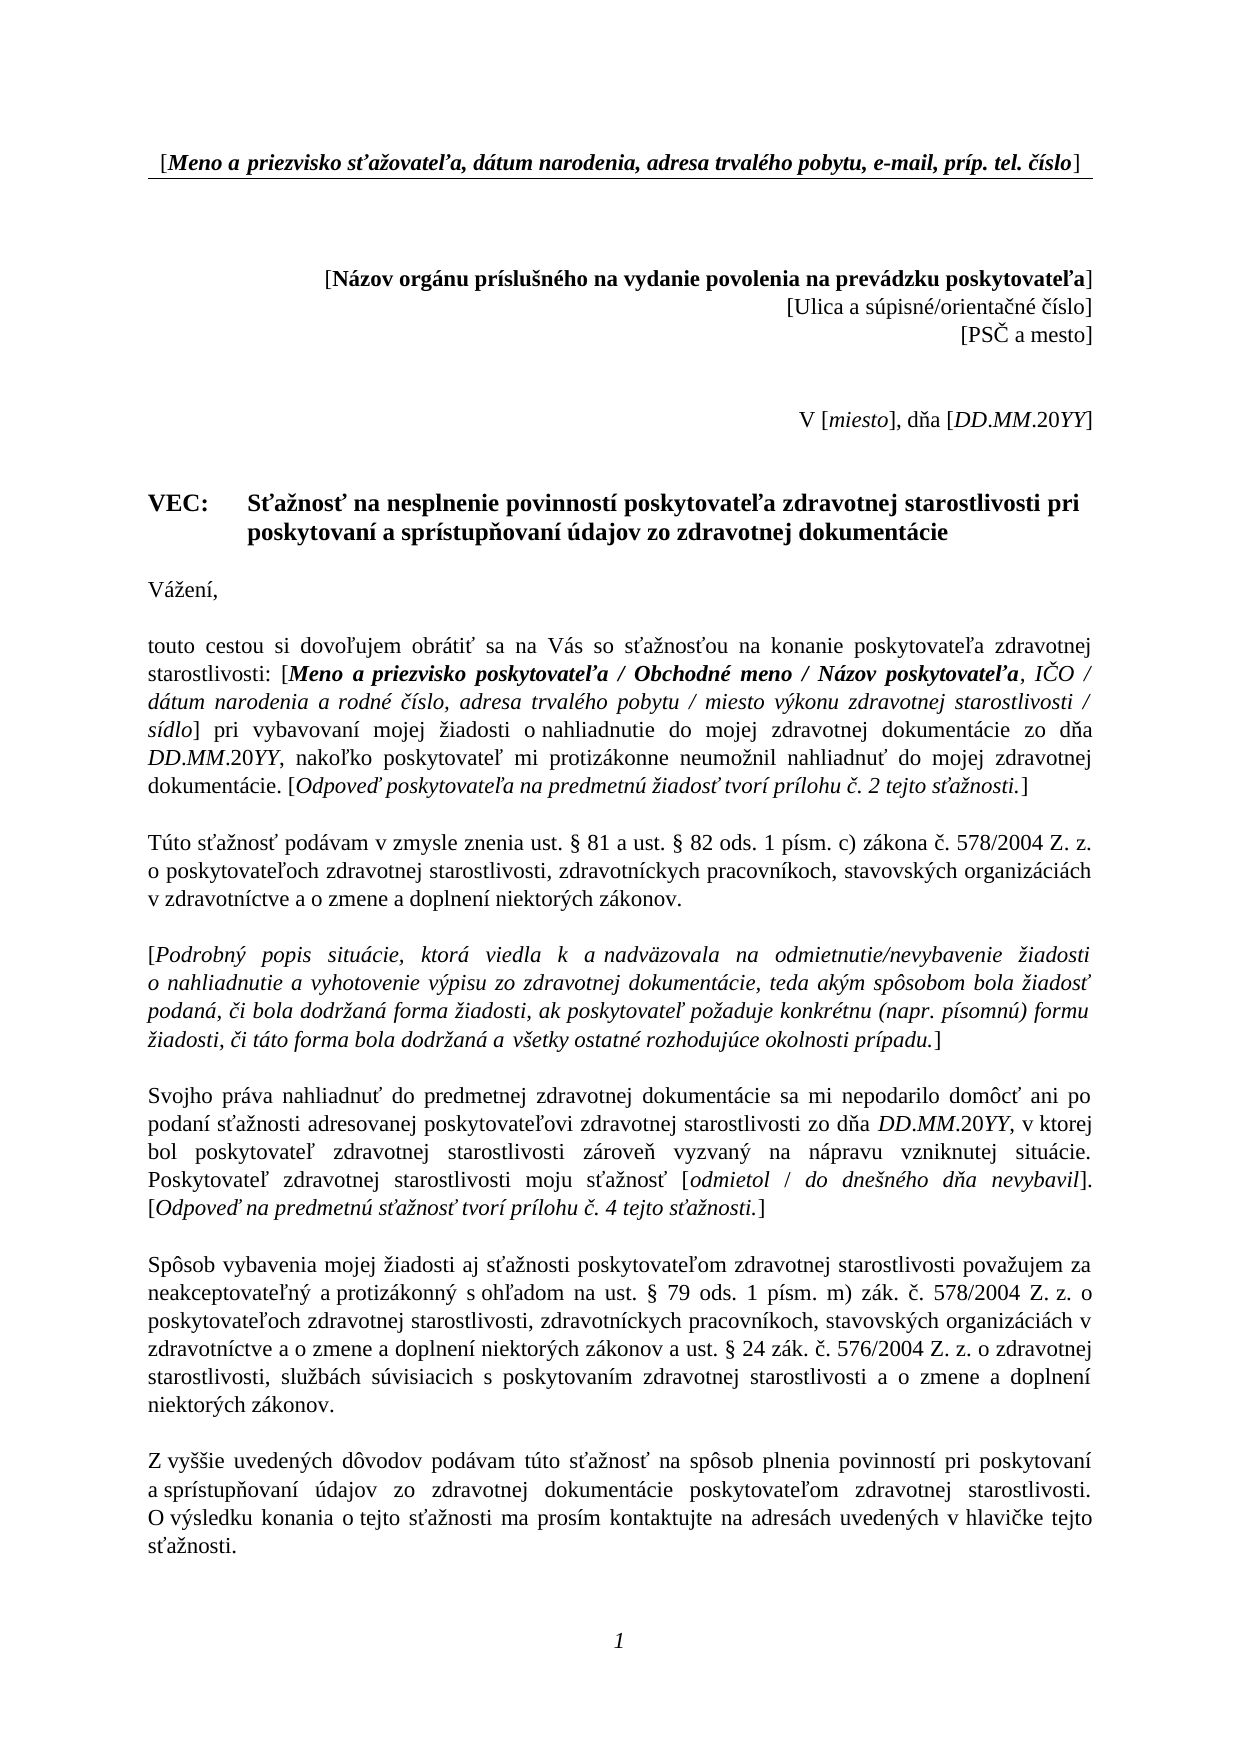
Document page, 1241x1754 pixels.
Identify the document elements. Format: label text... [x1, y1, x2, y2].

text Z vyššie uvedených dôvodov podávam túto sťažnosť na spôsob plnenia povinností pri poskytovaní a sprístupňovaní údajov zo zdravotnej dokumentácie poskytovateľom zdravotnej starostlivosti. O výsledku konania o tejto sťažnosti ma prosím kontaktujte na adresách uvedených v hlavičke tejto sťažnosti. [148, 1446, 1093, 1558]
table_header VEC: [148, 488, 236, 574]
text [PSČ a mesto] [148, 319, 1093, 348]
text touto cestou si dovoľujem obrátiť sa na Vás so sťažnosťou na konanie poskytovateľa zdravotnej starostlivosti: [Meno a priezvisko poskytovateľa / Obchodné meno / Názov poskytovateľa, IČO / dátum narodenia a rodné číslo, adresa trvalého pobytu / miesto výkonu zdravotnej starostlivosti / sídlo] pri vybavovaní mojej žiadosti o nahliadnutie do mojej zdravotnej dokumentácie zo dňa DD.MM.20YY, nakoľko poskytovateľ mi protizákonne neumožnil nahliadnuť do mojej zdravotnej dokumentácie. [Odpoveď poskytovateľa na predmetnú žiadosť tvorí prílohu č. 2 tejto sťažnosti.] [148, 630, 1093, 799]
text Svojho práva nahliadnuť do predmetnej zdravotnej dokumentácie sa mi nepodarilo domôcť ani po podaní sťažnosti adresovanej poskytovateľovi zdravotnej starostlivosti zo dňa DD.MM.20YY, v ktorej bol poskytovateľ zdravotnej starostlivosti zároveň vyzvaný na nápravu vzniknutej situácie. Poskytovateľ zdravotnej starostlivosti moju sťažnosť [odmietol / do dnešného dňa nevybavil]. [Odpoveď na predmetnú sťažnosť tvorí prílohu č. 4 tejto sťažnosti.] [148, 1080, 1093, 1221]
text Spôsob vybavenia mojej žiadosti aj sťažnosti poskytovateľom zdravotnej starostlivosti považujem za neakceptovateľný a protizákonný s ohľadom na ust. § 79 ods. 1 písm. m) zák. č. 578/2004 Z. z. o poskytovateľoch zdravotnej starostlivosti, zdravotníckych pracovníkoch, stavovských organizáciách v zdravotníctve a o zmene a doplnení niektorých zákonov a ust. § 24 zák. č. 576/2004 Z. z. o zdravotnej starostlivosti, službách súvisiacich s poskytovaním zdravotnej starostlivosti a o zmene a doplnení niektorých zákonov. [148, 1249, 1093, 1418]
text V [miesto], dňa [DD.MM.20YY] [148, 404, 1093, 432]
text Vážení, [148, 574, 1093, 602]
text [Meno a priezvisko sťažovateľa, dátum narodenia, adresa trvalého pobytu, e-mail, príp. tel. číslo] [148, 148, 1093, 178]
text [Podrobný popis situácie, ktorá viedla k a nadväzovala na odmietnutie/nevybavenie žiadosti o nahliadnutie a vyhotovenie výpisu zo zdravotnej dokumentácie, teda akým spôsobom bola žiadosť podaná, či bola dodržaná forma žiadosti, ak poskytovateľ požaduje konkrétnu (napr. písomnú) formu žiadosti, či táto forma bola dodržaná a všetky ostatné rozhodujúce okolnosti prípadu.] [148, 939, 1093, 1052]
text [Názov orgánu príslušného na vydanie povolenia na prevádzku poskytovateľa] [148, 263, 1093, 291]
text [Ulica a súpisné/orientačné číslo] [148, 291, 1093, 319]
text Túto sťažnosť podávam v zmysle znenia ust. § 81 a ust. § 82 ods. 1 písm. c) zákona č. 578/2004 Z. z. o poskytovateľoch zdravotnej starostlivosti, zdravotníckych pracovníkoch, stavovských organizáciách v zdravotníctve a o zmene a doplnení niektorých zákonov. [148, 827, 1093, 911]
table_header Sťažnosť na nesplnenie povinností poskytovateľa zdravotnej starostlivosti pri poskytovaní a sprístupňovaní údajov zo zdravotnej dokumentácie [236, 488, 1092, 574]
